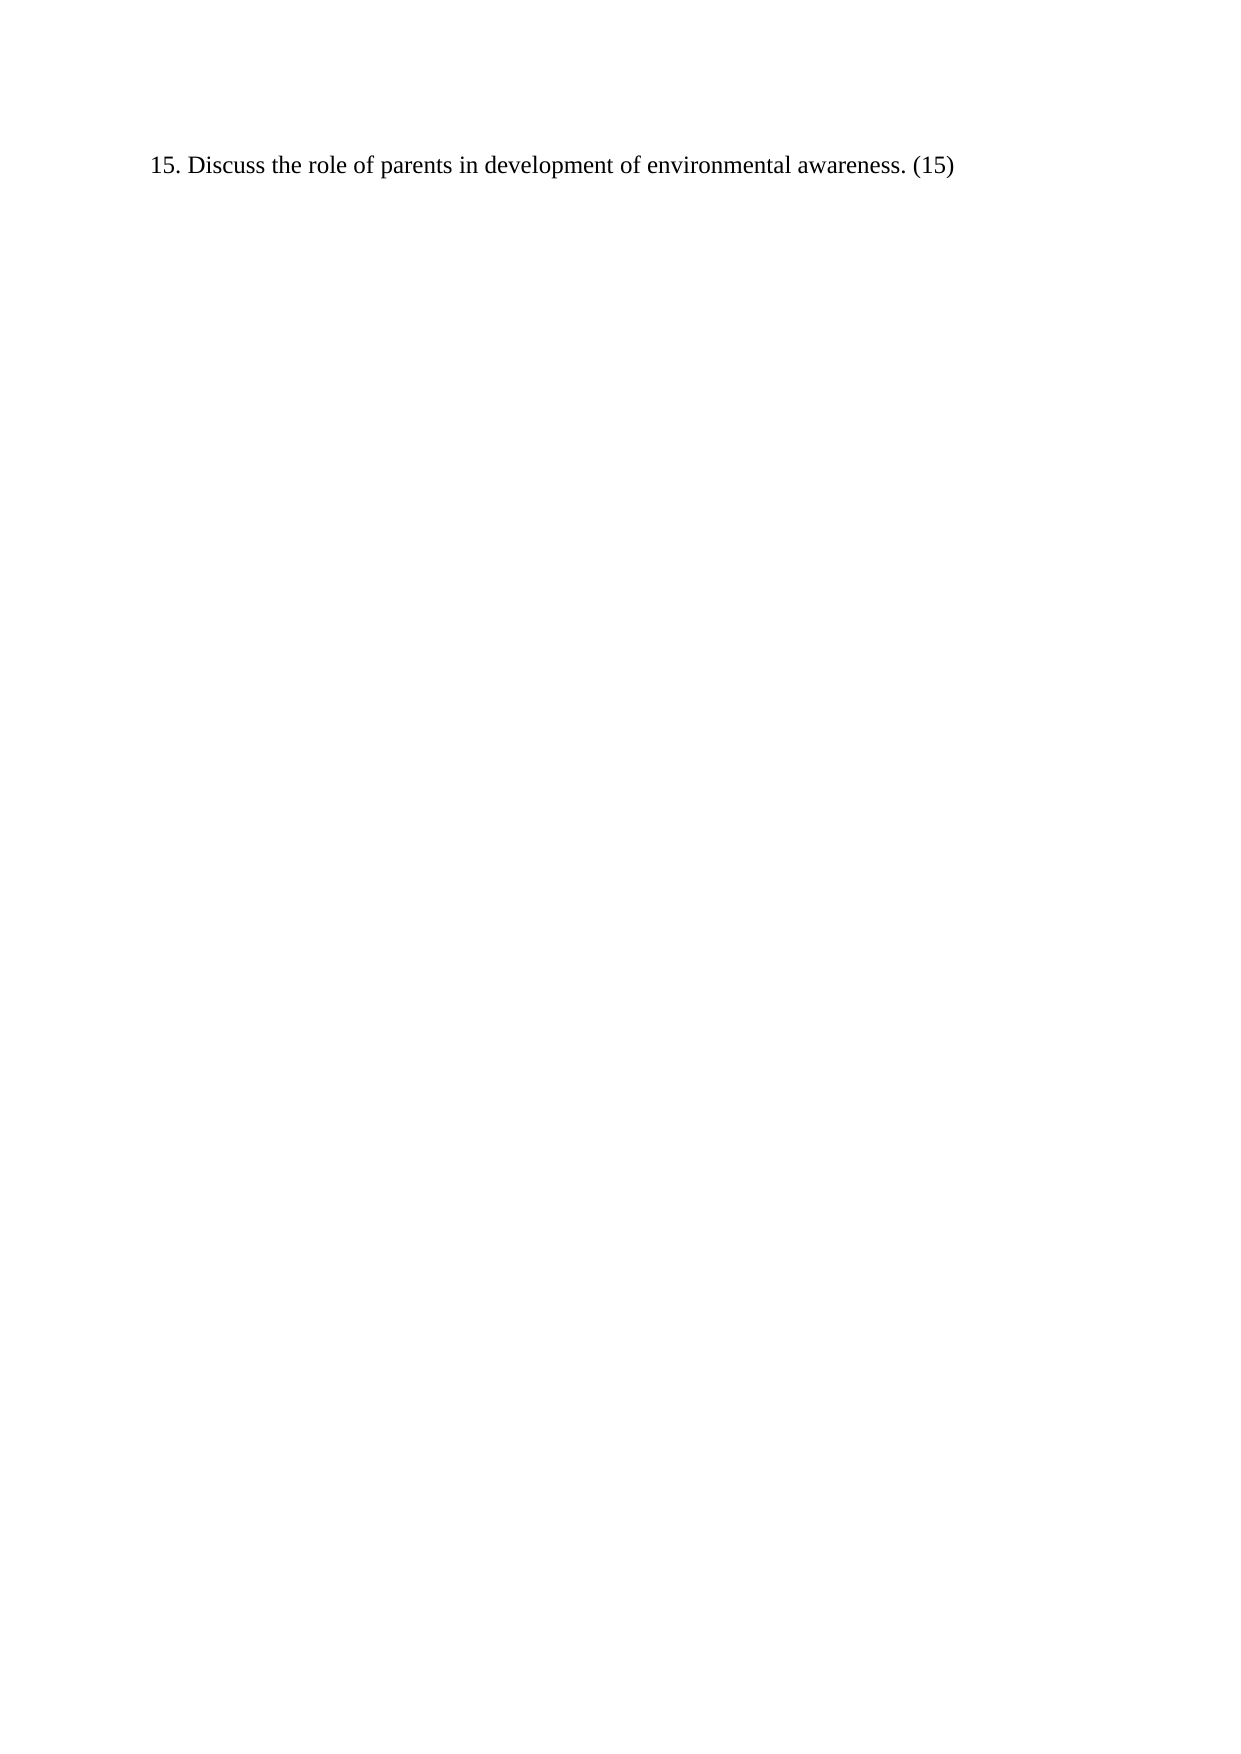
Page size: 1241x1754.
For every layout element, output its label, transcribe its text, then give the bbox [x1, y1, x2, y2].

text 15. Discuss the role of parents in development of environmental awareness. (15) [150, 150, 1090, 179]
